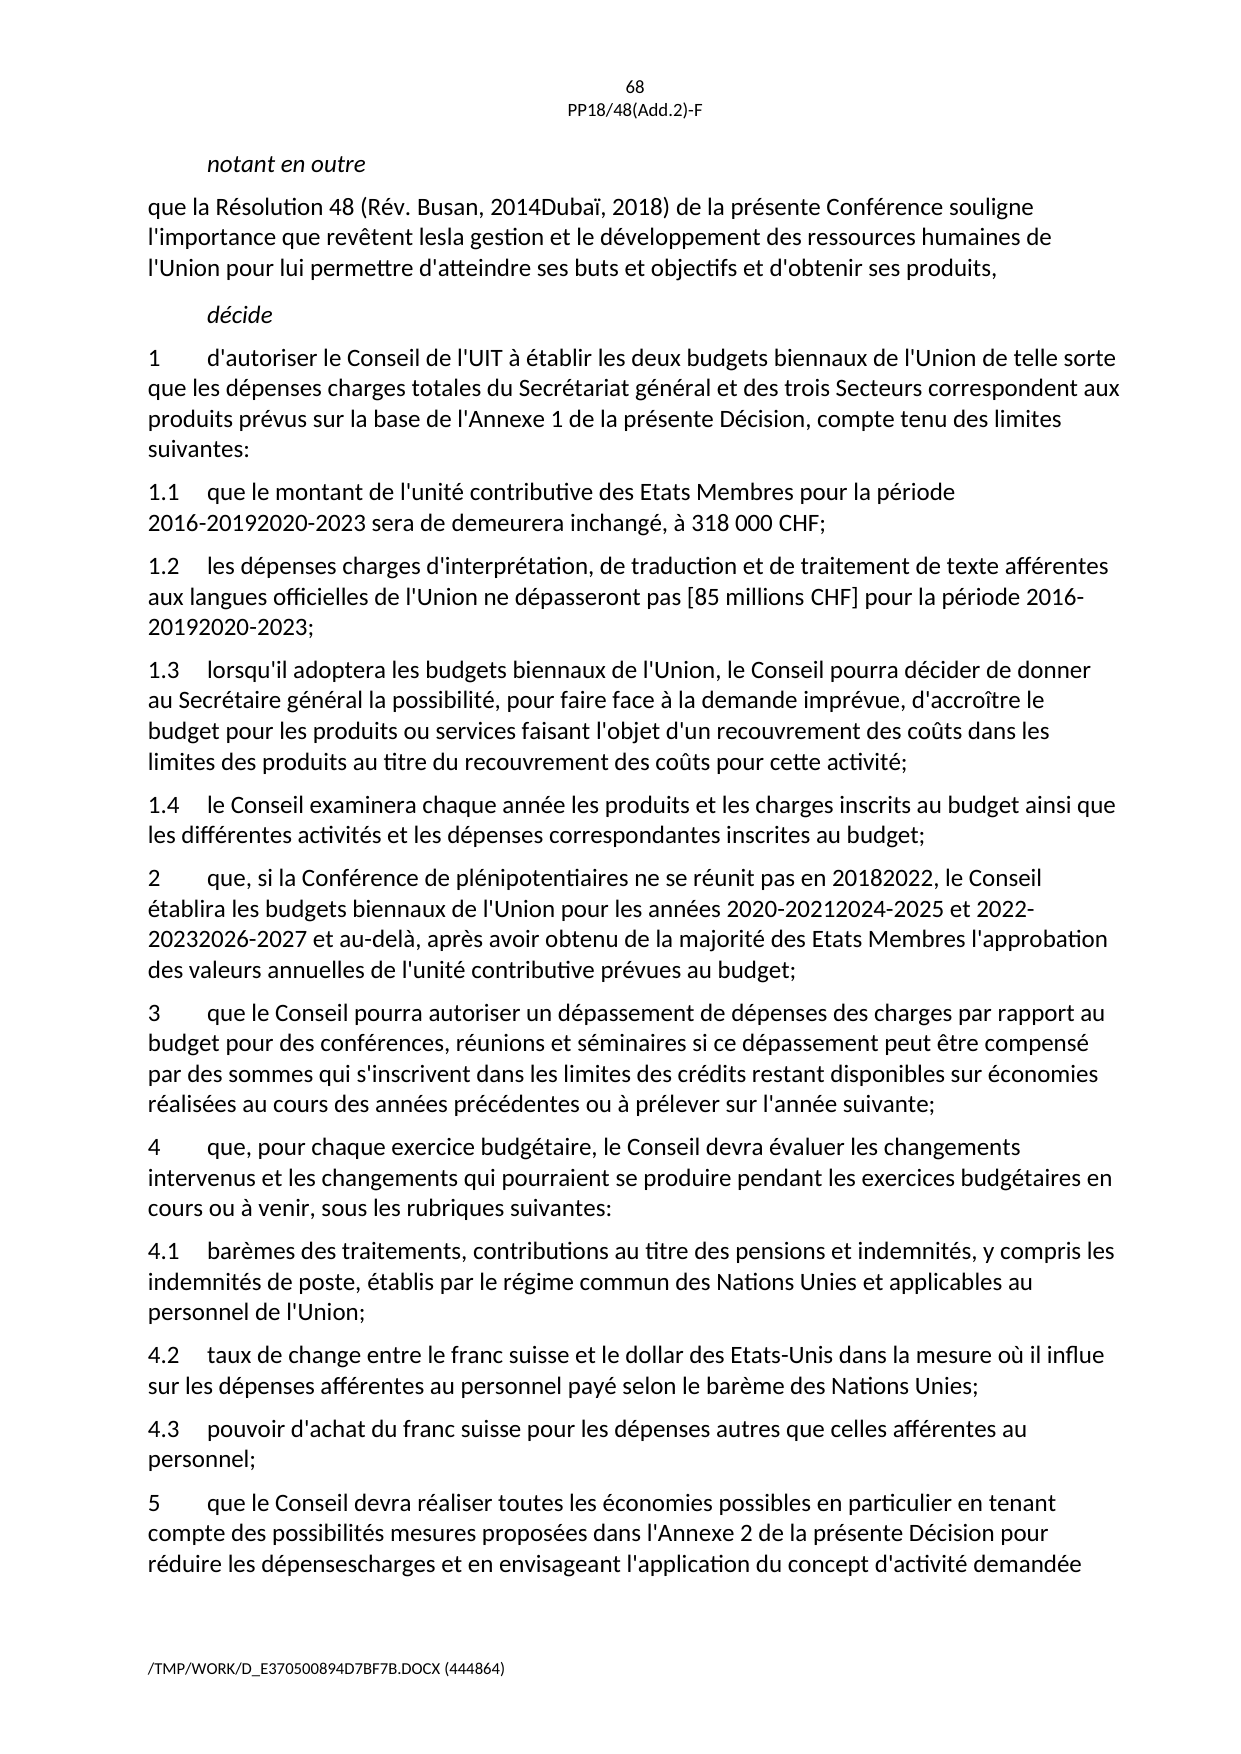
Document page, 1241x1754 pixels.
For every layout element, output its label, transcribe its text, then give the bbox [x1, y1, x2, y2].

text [148, 1487, 1122, 1578]
text 4 que, pour chaque exercice budgétaire, le Conseil devra évaluer les changements intervenus et les changements qui pourraient se produire pendant les exercices budgétaires en cours ou à venir, sous les rubriques suivantes: [148, 1131, 1122, 1223]
text 1 d'autoriser le Conseil à établir les deux budgets biennaux de l'Union de telle sorte que les totales du Secrétariat général et des trois Secteurs correspondent aux produits prévus sur la base de l'Annexe 1 de la présente Décision, compte tenu des limites suivantes: [148, 342, 1122, 464]
text 1.3 lorsqu'il adoptera les budgets biennaux de l'Union, le Conseil pourra décider de donner au Secrétaire général la possibilité, pour faire face à la demande imprévue, d'accroître le budget pour les produits ou services faisant l'objet d'un recouvrement des coûts dans les limites des produits au titre du recouvrement des coûts pour cette activité; [148, 654, 1122, 776]
text 4.2 taux de change entre le franc suisse et le dollar des Etats-Unis dans la mesure où il influe sur les dépenses afférentes au personnel payé selon le barème des Nations Unies; [148, 1339, 1122, 1401]
text 1.2 les d'interprétation, de traduction et de traitement de texte afférentes aux langues officielles de l'Union ne dépasseront pas 85 millions CHF pour la période ; [148, 550, 1122, 642]
text 4.3 pouvoir d'achat du franc suisse pour les dépenses autres que celles afférentes au personnel; [148, 1413, 1122, 1474]
text 1.1 que le montant de l'unité contributive des Etats Membres pour la période 318 000 CHF; [148, 477, 1122, 538]
text 2 que, si la Conférence de plénipotentiaires ne se réunit pas en , le Conseil établira les budgets biennaux de l'Union pour les années et et au-delà, après avoir obtenu de la majorité des Etats Membres l'approbation des valeurs annuelles de l'unité contributive prévues au budget; [148, 862, 1122, 984]
text décide [207, 299, 1122, 329]
text 3 que le Conseil pourra autoriser un dépassement pour des conférences, réunions et séminaires si ce dépassement peut être compensé par des des années précédentes ou à prélever sur l'année suivante; [148, 997, 1122, 1119]
text 4.1 barèmes des traitements, contributions au titre des pensions et indemnités, y compris les indemnités de poste, établis par le régime commun des Nations Unies et applicables au personnel de l'Union; [148, 1236, 1122, 1327]
text que la Résolution 48 (Rév. ) de la présente Conférence souligne l'importance que revêtent ressources humaines de l'Union pour lui permettre d'atteindre ses buts et objectifs, [148, 191, 1122, 282]
text notant en outre [207, 148, 1122, 178]
